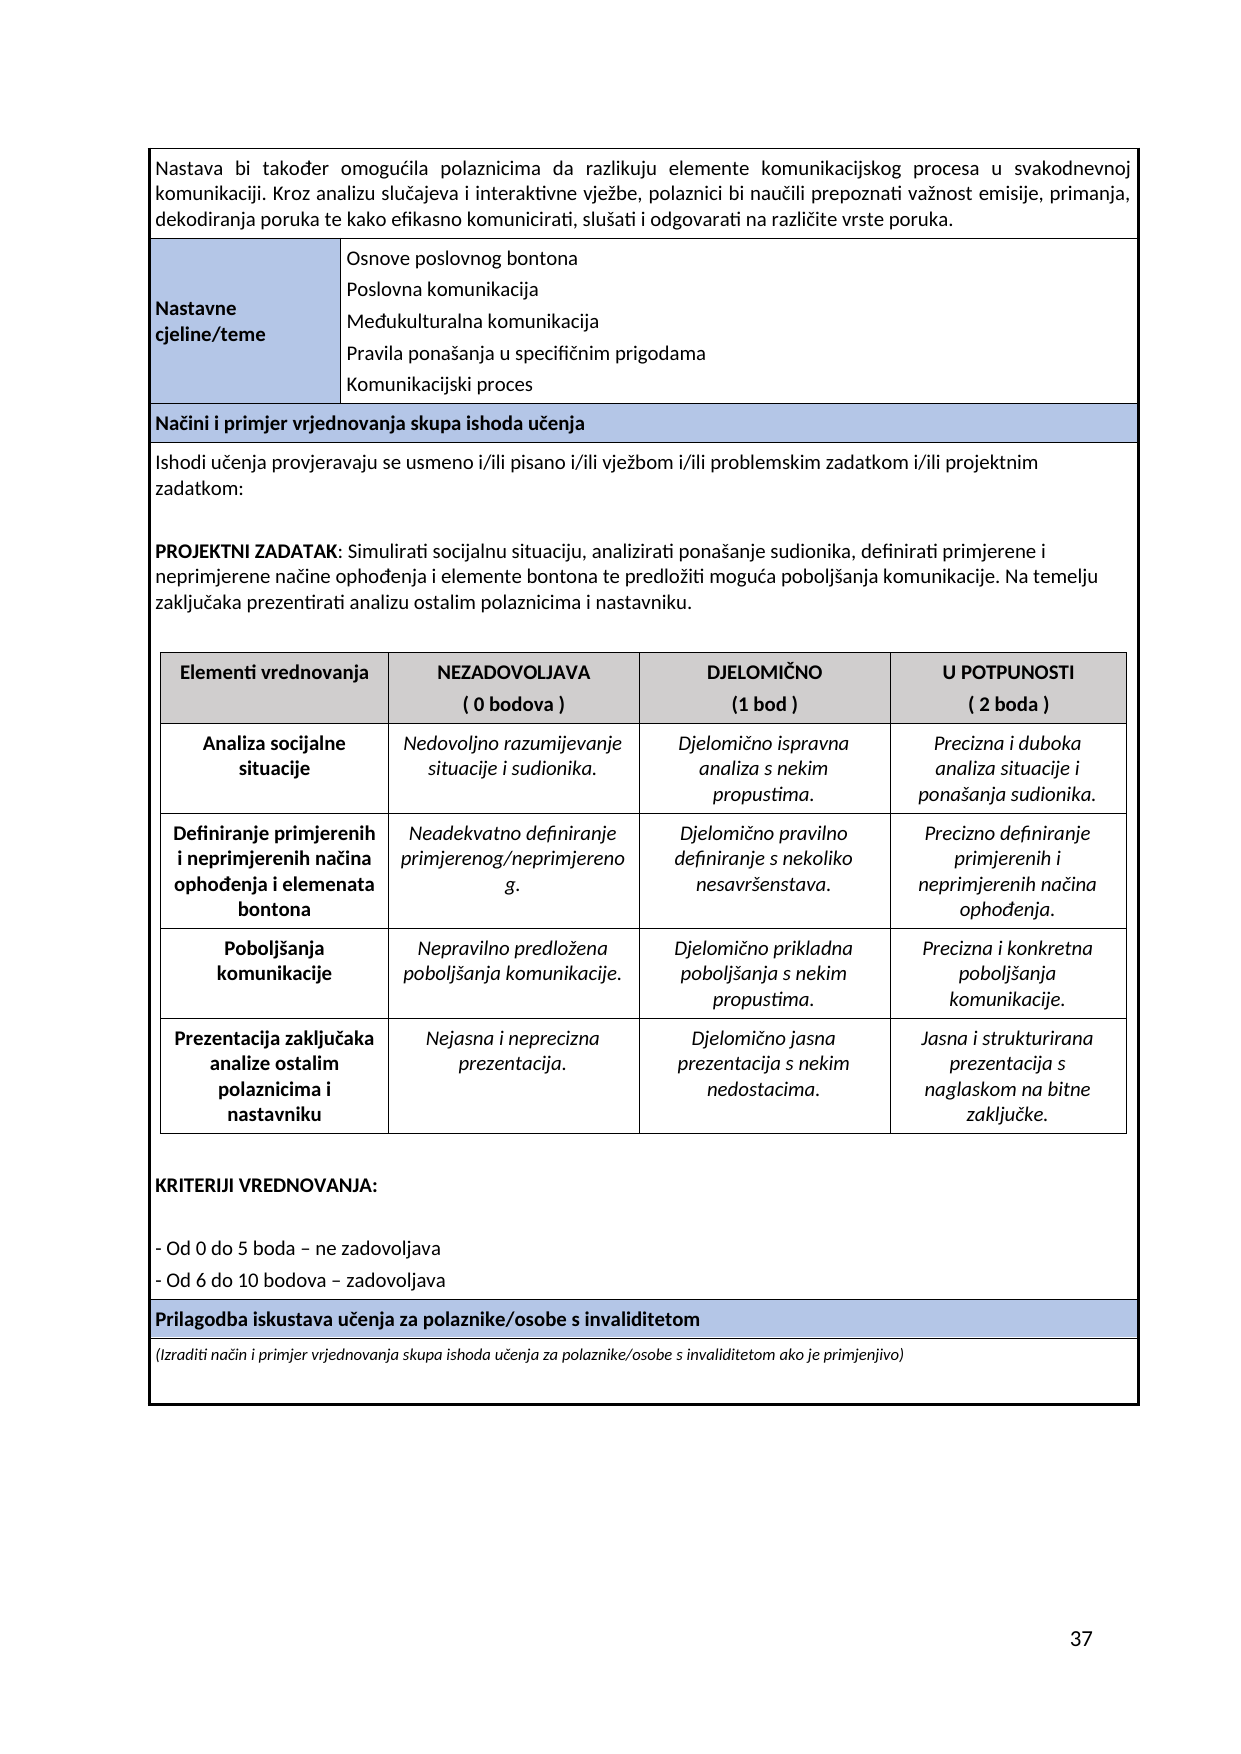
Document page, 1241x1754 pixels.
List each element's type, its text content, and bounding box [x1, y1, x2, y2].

table_cell Nastavne cjeline/teme [151, 239, 340, 403]
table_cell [151, 149, 1137, 237]
table_cell Prilagodba iskustava učenja za polaznike/osobe s invaliditetom [151, 1300, 1137, 1337]
table_cell Ishodi učenja provjeravaju se usmeno i/ili pisano i/ili vježbom i/ili problemskim zadatkom i/ili projektnim zadatkom: PROJEKTNI ZADATAK: Simulirati socijalnu situaciju, analizirati ponašanje sudionika, definirati primjerene i neprimjerene načine ophođenja i elemente bontona te predložiti moguća poboljšanja komunikacije. Na temelju zaključaka prezentirati analizu ostalim polaznicima i nastavniku. KRITERIJI VREDNOVANJA: - Od 0 do 5 boda – ne zadovoljava - Od 6 do 10 bodova – zadovoljava [151, 443, 1137, 1298]
table_cell Osnove poslovnog bontona Poslovna komunikacija Međukulturalna komunikacija Pravila ponašanja u specifičnim prigodama Komunikacijski proces [341, 239, 1137, 403]
table_cell (Izraditi način i primjer vrjednovanja skupa ishoda učenja za polaznike/osobe s invaliditetom ako je primjenjivo) [151, 1339, 1137, 1403]
table_cell Načini i primjer vrjednovanja skupa ishoda učenja [151, 404, 1137, 442]
